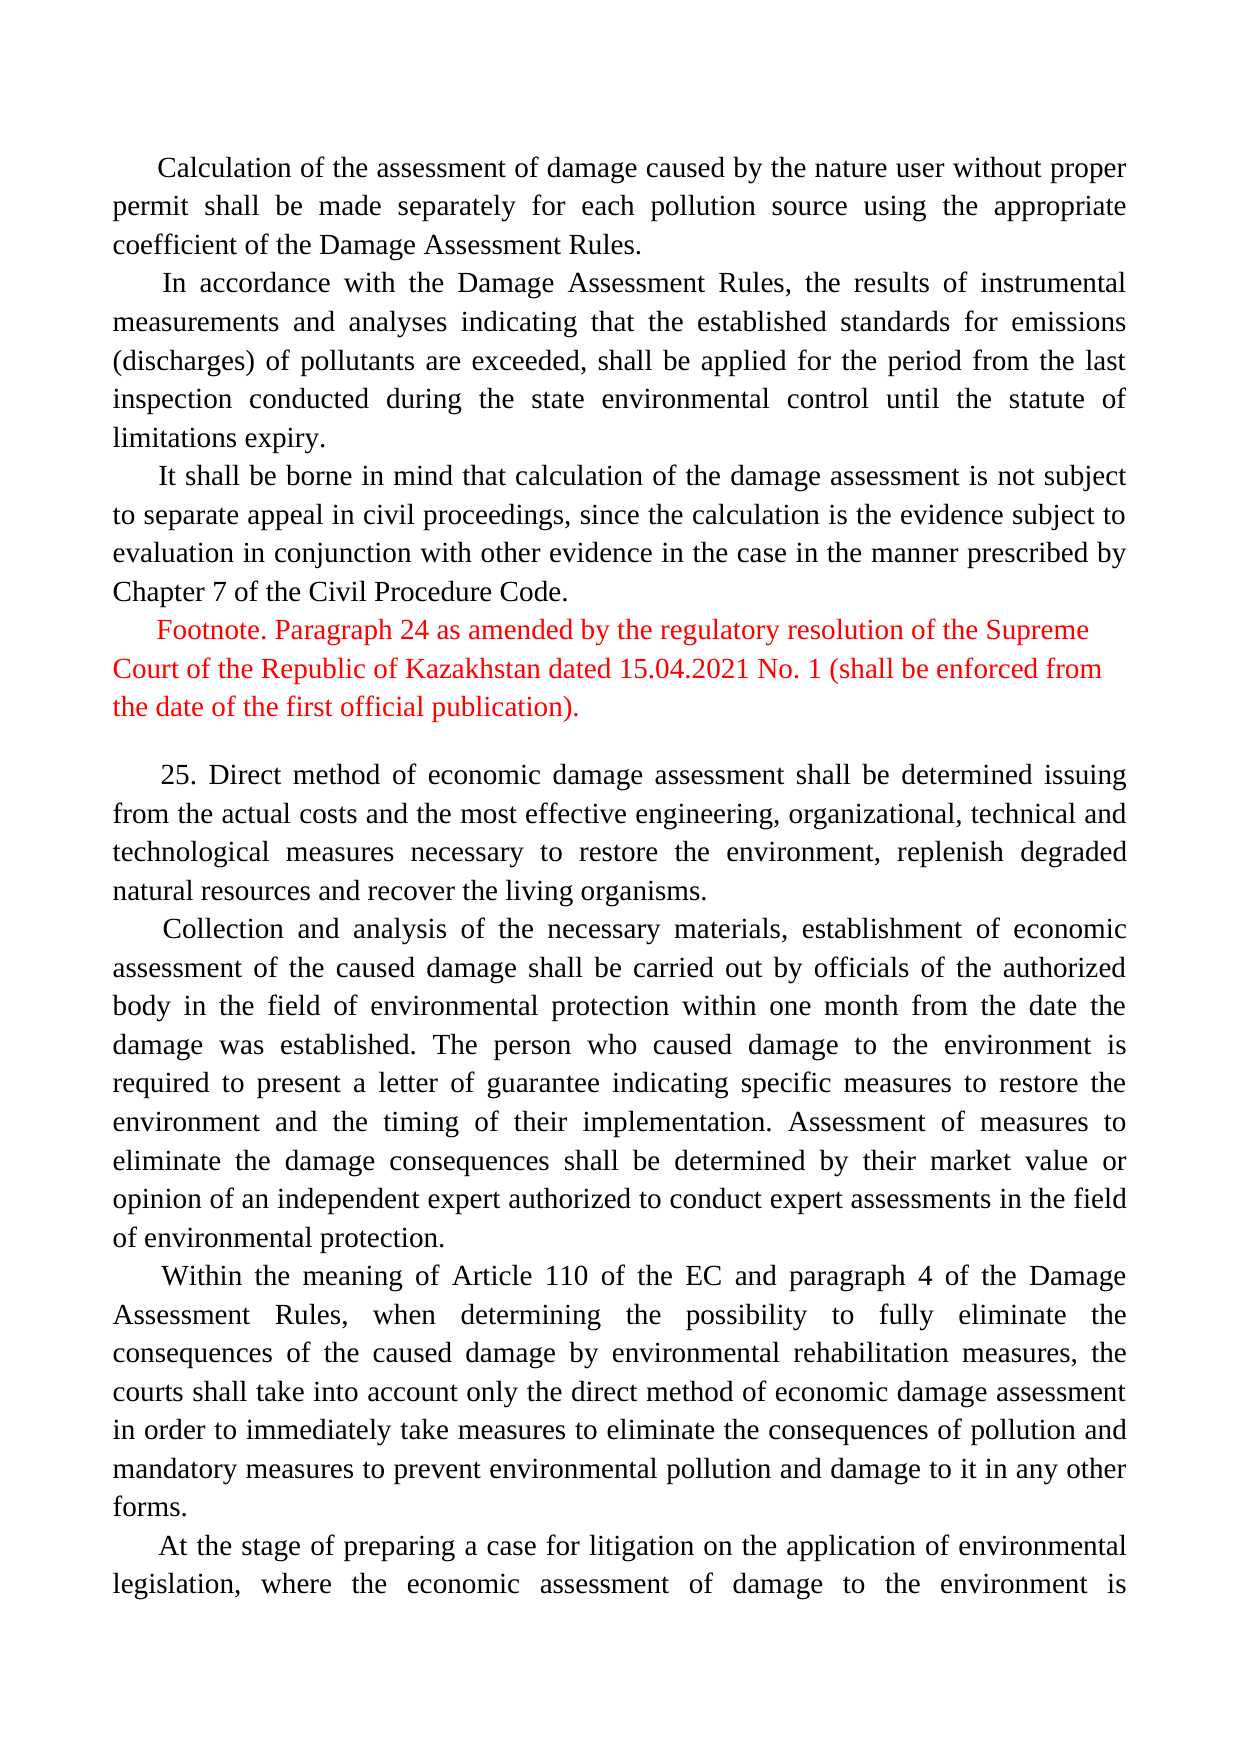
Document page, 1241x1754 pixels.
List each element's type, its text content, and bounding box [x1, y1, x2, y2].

text Within the meaning of Article 110 of the EC and paragraph 4 of the Damage Assessment Rules, when determining the possibility to fully eliminate the consequences of the caused damage by environmental rehabilitation measures, the courts shall take into account only the direct method of economic damage assessment in order to immediately take measures to eliminate the consequences of pollution and mandatory measures to prevent environmental pollution and damage to it in any other forms. [112, 1258, 1128, 1523]
text Collection and analysis of the necessary materials, establishment of economic assessment of the caused damage shall be carried out by officials of the authorized body in the field of environmental protection within one month from the date the damage was established. The person who caused damage to the environment is required to present a letter of guarantee indicating specific measures to restore the environment and the timing of their implementation. Assessment of measures to eliminate the damage consequences shall be determined by their market value or opinion of an independent expert authorized to conduct expert assessments in the field of environmental protection. [112, 911, 1128, 1253]
text 25. Direct method of economic damage assessment shall be determined issuing from the actual costs and the most effective engineering, organizational, technical and technological measures necessary to restore the environment, replenish degraded natural resources and recover the living organisms. [112, 757, 1128, 906]
text In accordance with the Damage Assessment Rules, the results of instrumental measurements and analyses indicating that the established standards for emissions (discharges) of pollutants are exceeded, shall be applied for the period from the last inspection conducted during the state environmental control until the statute of limitations expiry. [112, 266, 1128, 453]
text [112, 1528, 1128, 1600]
text It shall be borne in mind that calculation of the damage assessment is not subject to separate appeal in civil proceedings, since the calculation is the evidence subject to evaluation in conjunction with other evidence in the case in the manner prescribed by Chapter 7 of the Civil Procedure Code. [112, 458, 1128, 607]
text Calculation of the assessment of damage caused by the nature user without proper permit shall be made separately for each pollution source using the appropriate coefficient of the Damage Assessment Rules. [112, 150, 1128, 261]
text Footnote. Paragraph 24 as amended by the regulatory resolution of the Supreme Court of the Republic of Kazakhstan dated 15.04.2021 No. 1 (shall be enforced from the date of the first official publication). [112, 612, 1128, 753]
